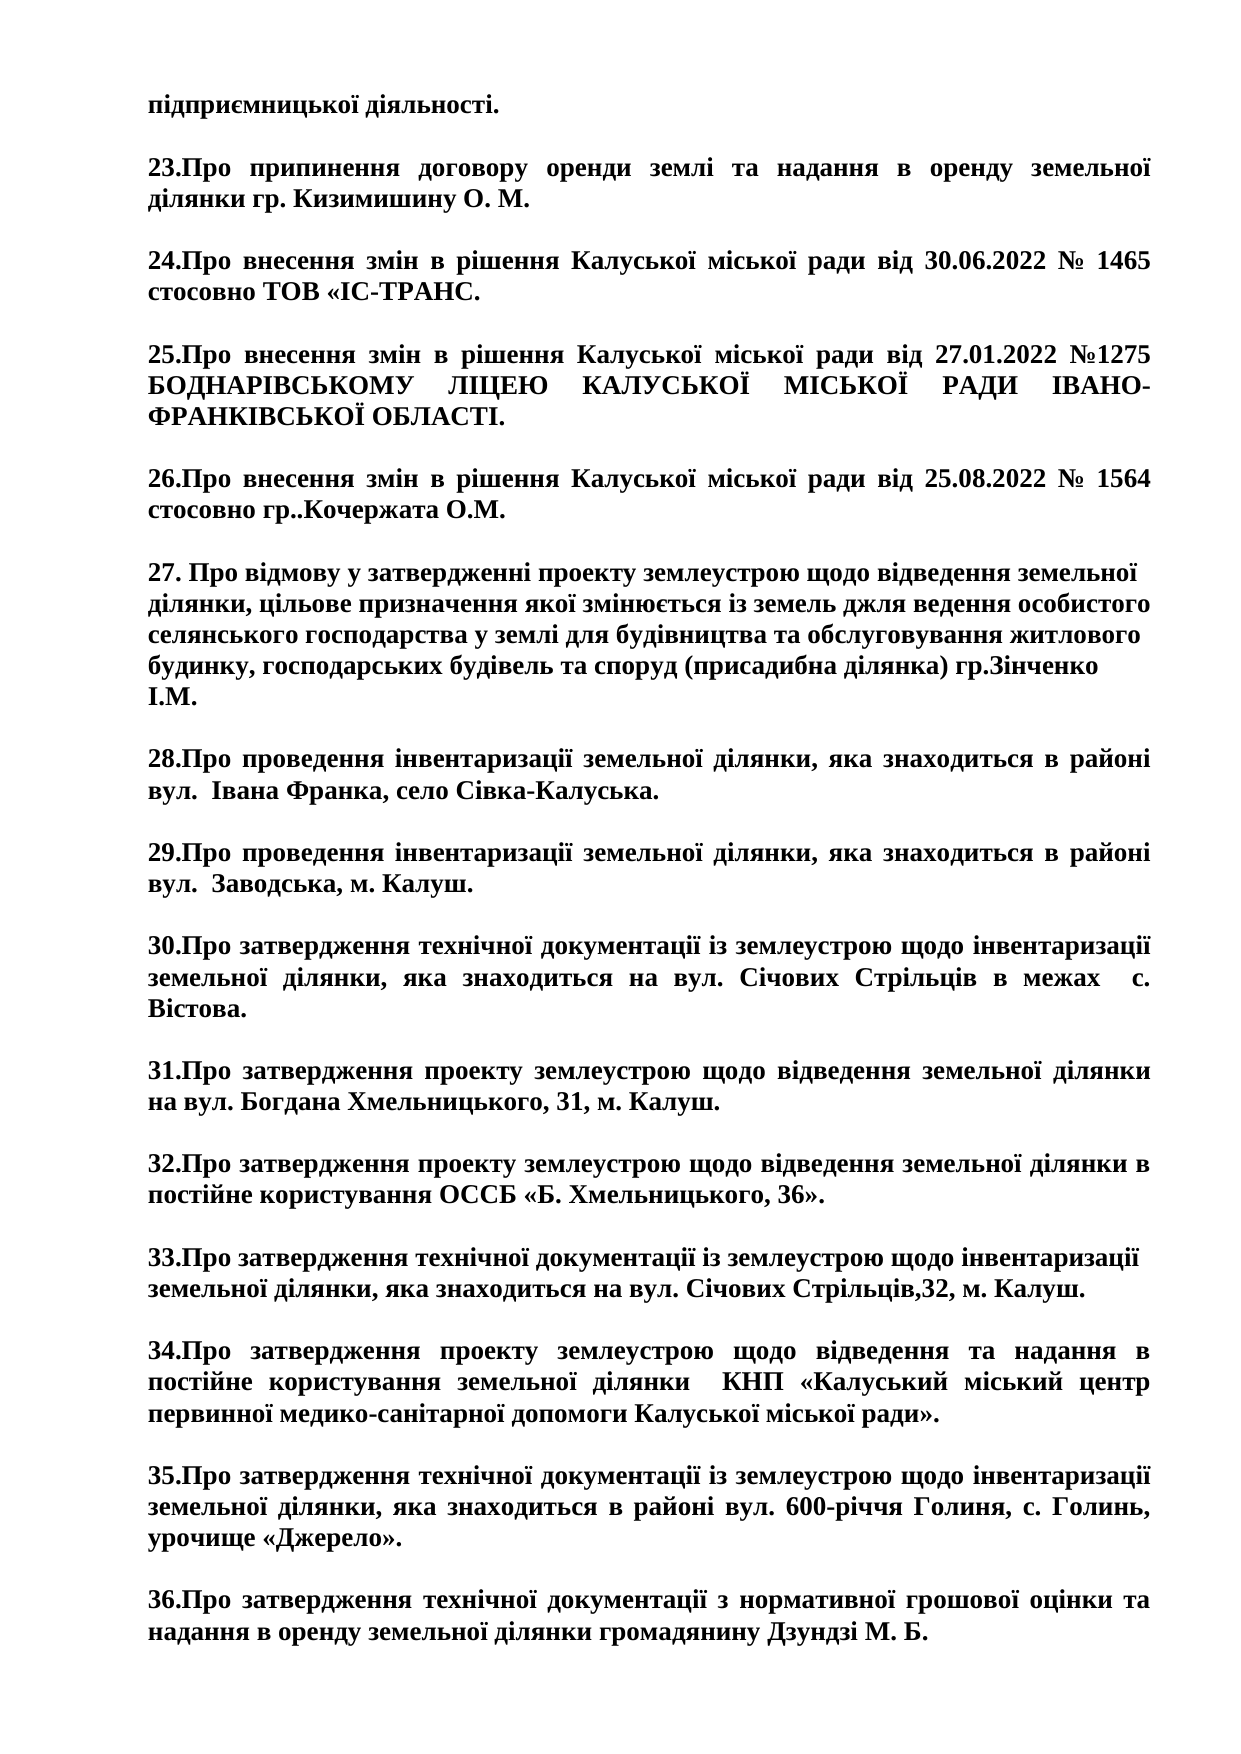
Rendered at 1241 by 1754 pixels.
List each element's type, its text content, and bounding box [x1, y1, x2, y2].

text 34.Про затвердження проекту землеустрою щодо відведення та надання в постійне користування земельної ділянки КНП «Калуський міський центр первинної медико-санітарної допомоги Калуської міської ради». [148, 1334, 1152, 1428]
text 31.Про затвердження проекту землеустрою щодо відведення земельної ділянки на вул. Богдана Хмельницького, 31, м. Калуш. [148, 1054, 1152, 1116]
text 24.Про внесення змін в рішення Калуської міської ради від 30.06.2022 № 1465 стосовно ТОВ «ІС-ТРАНС. [148, 244, 1152, 307]
text 25.Про внесення змін в рішення Калуської міської ради від 27.01.2022 №1275 БОДНАРІВСЬКОМУ ЛІЦЕЮ КАЛУСЬКОЇ МІСЬКОЇ РАДИ ІВАНО-ФРАНКІВСЬКОЇ ОБЛАСТІ. [148, 338, 1152, 431]
text 28.Про проведення інвентаризації земельної ділянки, яка знаходиться в районі вул. Івана Франка, село Сівка-Калуська. [148, 743, 1152, 805]
text 29.Про проведення інвентаризації земельної ділянки, яка знаходиться в районі вул. Заводська, м. Калуш. [148, 836, 1152, 898]
text 36.Про затвердження технічної документації з нормативної грошової оцінки та надання в оренду земельної ділянки громадянину Дзундзі М. Б. [148, 1583, 1152, 1646]
text 33.Про затвердження технічної документації із землеустрою щодо інвентаризації земельної ділянки, яка знаходиться на вул. Січових Стрільців,32, м. Калуш. [148, 1241, 1152, 1303]
text 30.Про затвердження технічної документації із землеустрою щодо інвентаризації земельної ділянки, яка знаходиться на вул. Січових Стрільців в межах с. Вістова. [148, 929, 1152, 1023]
text 35.Про затвердження технічної документації із землеустрою щодо інвентаризації земельної ділянки, яка знаходиться в районі вул. 600-річчя Голиня, с. Голинь, урочище «Джерело». [148, 1459, 1152, 1552]
text 27. Про відмову у затвердженні проекту землеустрою щодо відведення земельної ділянки, цільове призначення якої змінюється із земель джля ведення особистого селянського господарства у землі для будівництва та обслуговування житлового будинку, господарських будівель та споруд (присадибна ділянка) гр.Зінченко І.М. [148, 556, 1152, 711]
text 26.Про внесення змін в рішення Калуської міської ради від 25.08.2022 № 1564 стосовно гр..Кочержата О.М. [148, 462, 1152, 524]
text 32.Про затвердження проекту землеустрою щодо відведення земельної ділянки в постійне користування ОССБ «Б. Хмельницького, 36». [148, 1147, 1152, 1210]
text 23.Про припинення договору оренди землі та надання в оренду земельної ділянки гр. Кизимишину О. М. [148, 151, 1152, 213]
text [148, 88, 1152, 120]
